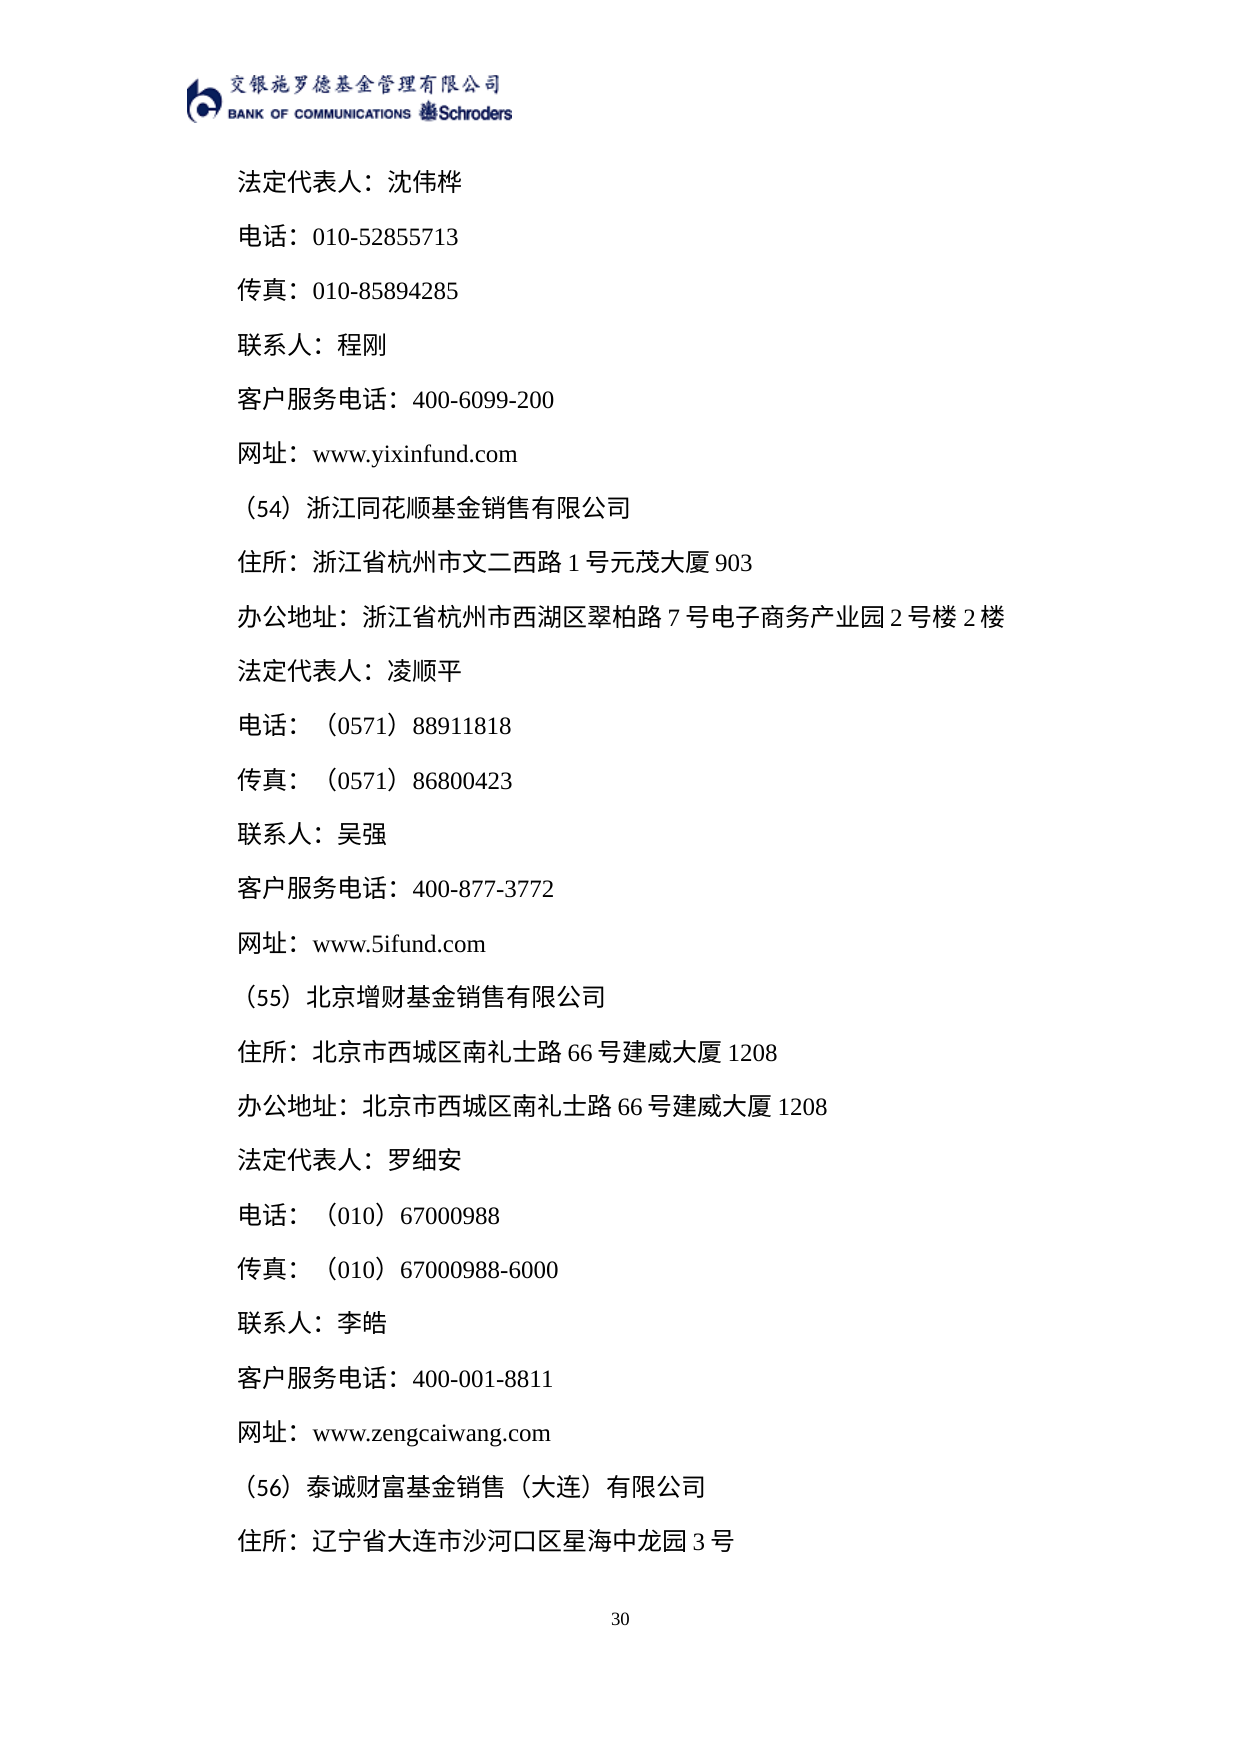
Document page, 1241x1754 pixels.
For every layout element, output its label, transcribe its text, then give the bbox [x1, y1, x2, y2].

text 法定代表人：罗细安 [187, 1141, 1053, 1177]
text 联系人：李皓 [187, 1304, 1053, 1340]
list （55）北京增财基金销售有限公司 [187, 978, 1053, 1014]
text 住所：北京市西城区南礼士路66号建威大厦1208 [187, 1032, 1053, 1068]
text 办公地址：浙江省杭州市西湖区翠柏路7号电子商务产业园2号楼 2楼 [187, 597, 1053, 633]
text 法定代表人：凌顺平 [187, 651, 1053, 688]
text 传真：（0571）86800423 [187, 760, 1053, 796]
text 办公地址：北京市西城区南礼士路66号建威大厦1208 [187, 1086, 1053, 1123]
text 电话：（010）67000988 [187, 1195, 1053, 1231]
list （54）浙江同花顺基金销售有限公司 [187, 488, 1053, 524]
text 住所：辽宁省大连市沙河口区星海中龙园3号 [187, 1521, 1053, 1558]
text 传真：010-85894285 [187, 271, 1053, 307]
text 网址：www.yixinfund.com [187, 434, 1053, 470]
text 联系人：吴强 [187, 814, 1053, 851]
text 联系人：程刚 [187, 325, 1053, 361]
text 电话：（0571）88911818 [187, 706, 1053, 742]
text 住所：浙江省杭州市文二西路1号元茂大厦903 [187, 543, 1053, 579]
text 电话：010-52855713 [187, 216, 1053, 253]
text 传真：（010）67000988-6000 [187, 1249, 1053, 1286]
text 客户服务电话：400-877-3772 [187, 869, 1053, 905]
text 法定代表人：沈伟桦 [187, 162, 1053, 198]
text 客户服务电话：400-001-8811 [187, 1358, 1053, 1394]
list （56）泰诚财富基金销售（大连）有限公司 [187, 1467, 1053, 1503]
text 网址：www.zengcaiwang.com [187, 1413, 1053, 1449]
text 网址：www.5ifund.com [187, 923, 1053, 959]
text 客户服务电话：400-6099-200 [187, 379, 1053, 416]
